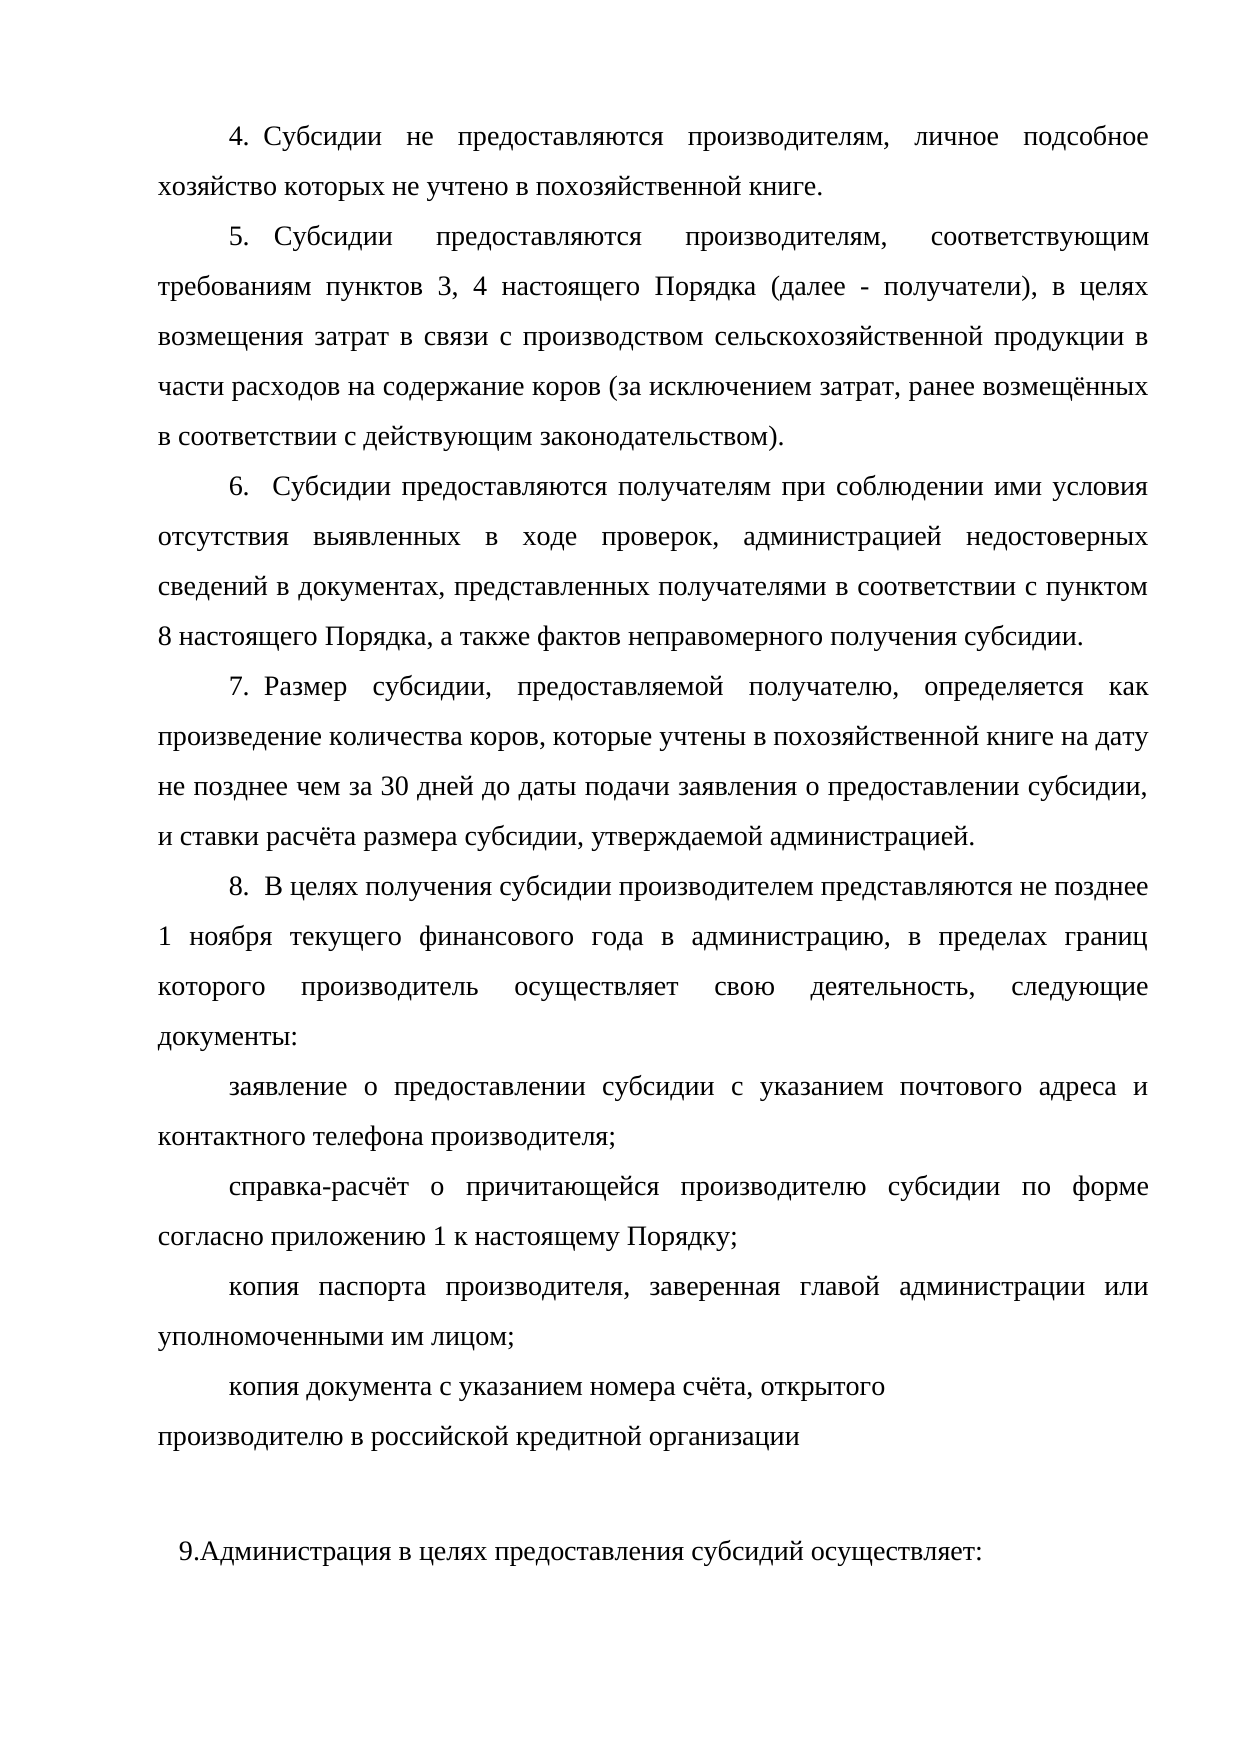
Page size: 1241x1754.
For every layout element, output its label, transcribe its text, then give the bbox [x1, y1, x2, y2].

text заявление о предоставлении субсидии с указанием почтового адреса и контактного телефона производителя; [158, 1055, 1150, 1155]
list Субсидии предоставляются получателям при соблюдении ими условия отсутствия выявленных в ходе проверок, администрацией недостоверных сведений в документах, представленных получателями в соответствии с пунктом 8 настоящего Порядка, а также фактов неправомерного получения субсидии. [158, 455, 1150, 655]
list Размер субсидии, предоставляемой получателю, определяется как произведение количества коров, которые учтены в похозяйственной книге на дату не позднее чем за 30 дней до даты подачи заявления о предоставлении субсидии, и ставки расчёта размера субсидии, утверждаемой администрацией. [158, 655, 1150, 855]
list Субсидии не предоставляются производителям, личное подсобное хозяйство которых не учтено в похозяйственной книге. [158, 105, 1150, 205]
text копия документа с указанием номера счёта, открытого [158, 1355, 1152, 1405]
list В целях получения субсидии производителем представляются не позднее 1 ноября текущего финансового года в администрацию, в пределах границ которого производитель осуществляет свою деятельность, следующие документы: [158, 855, 1150, 1055]
text справка-расчёт о причитающейся производителю субсидии по форме согласно приложению 1 к настоящему Порядку; [158, 1155, 1150, 1255]
text 9.Администрация в целях предоставления субсидий осуществляет: [158, 1520, 1152, 1570]
text производителю в российской кредитной организации [158, 1405, 1152, 1455]
list Субсидии предоставляются производителям, соответствующим требованиям пунктов 3, 4 настоящего Порядка (далее - получатели), в целях возмещения затрат в связи с производством сельскохозяйственной продукции в части расходов на содержание коров (за исключением затрат, ранее возмещённых в соответствии с действующим законодательством). [158, 205, 1150, 455]
text копия паспорта производителя, заверенная главой администрации или уполномоченными им лицом; [158, 1255, 1150, 1355]
